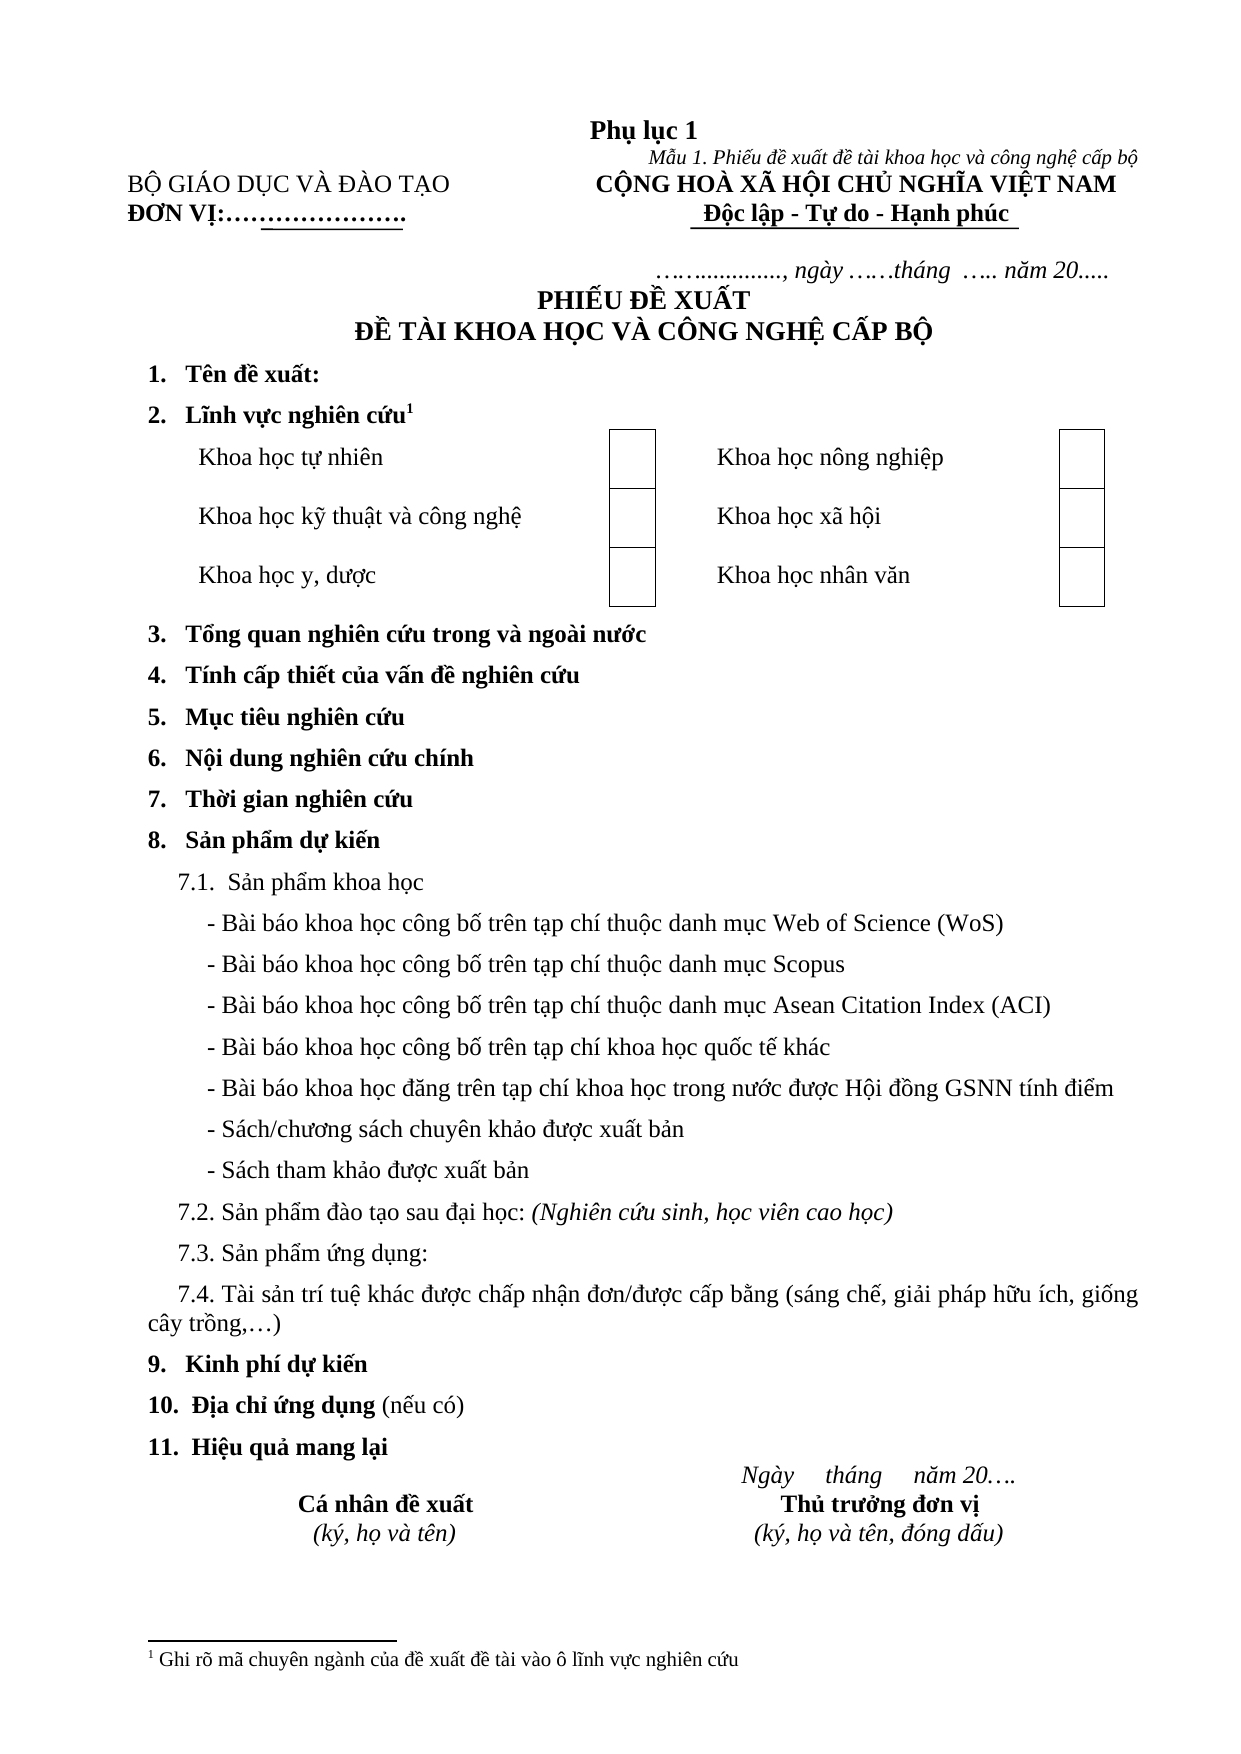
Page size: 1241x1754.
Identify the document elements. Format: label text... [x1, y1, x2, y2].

table_cell Khoa học nhân văn [656, 547, 1059, 606]
table_header Khoa học nông nghiệp [656, 429, 1059, 488]
list Tính cấp thiết của vấn đề nghiên cứu [148, 661, 1140, 689]
table_cell ……............., ngày ……tháng ….. năm 20..... [551, 255, 1161, 284]
table_cell [610, 489, 655, 547]
list Thời gian nghiên cứu [148, 784, 1140, 813]
table_header [610, 430, 655, 488]
table_header BỘ GIÁO DỤC VÀ ĐÀO TẠO ĐƠN VỊ:…………………. [127, 169, 551, 284]
text 7.2. Sản phẩm đào tạo sau đại học: (Nghiên cứu sinh, học viên cao học) [148, 1197, 1140, 1226]
list Kinh phí dự kiến [148, 1349, 1140, 1378]
text 7.3. Sản phẩm ứng dụng: [148, 1238, 1140, 1267]
table_cell [1060, 548, 1104, 606]
list Lĩnh vực nghiên cứu [148, 400, 1140, 429]
table_cell [610, 548, 655, 606]
list Nội dung nghiên cứu chính [148, 743, 1140, 772]
list Mục tiêu nghiên cứu [148, 702, 1140, 731]
table_header Ngày tháng năm 20…. Thủ trưởng đơn vị (ký, họ và tên, đóng dấu) [624, 1461, 1102, 1547]
list Tên đề xuất: [148, 359, 1140, 388]
text - Bài báo khoa học công bố trên tạp chí khoa học quốc tế khác [148, 1032, 1140, 1061]
table_cell [1060, 489, 1104, 547]
text - Bài báo khoa học công bố trên tạp chí thuộc danh mục Scopus [148, 949, 1140, 978]
table_cell Khoa học y, dược [192, 547, 609, 606]
text - Sách/chương sách chuyên khảo được xuất bản [148, 1114, 1140, 1143]
text - Bài báo khoa học công bố trên tạp chí thuộc danh mục Asean Citation Index (ACI) [148, 991, 1140, 1019]
text PHIẾU ĐỀ XUẤT [148, 284, 1140, 315]
list Sản phẩm dự kiến [148, 826, 1140, 854]
table_header CỘNG HOÀ XÃ HỘI CHỦ NGHĨA VIỆT NAM Độc lập - Tự do - Hạnh phúc [551, 169, 1161, 255]
text - Bài báo khoa học đăng trên tạp chí khoa học trong nước được Hội đồng GSNN tính điểm [148, 1073, 1140, 1102]
text - Sách tham khảo được xuất bản [148, 1156, 1140, 1184]
list Địa chỉ ứng dụng (nếu có) [148, 1391, 1140, 1419]
text 7.1. Sản phẩm khoa học [148, 867, 1140, 896]
list Tổng quan nghiên cứu trong và ngoài nước [148, 619, 1140, 648]
text ĐỀ TÀI KHOA HỌC VÀ CÔNG NGHỆ CẤP BỘ [148, 315, 1140, 346]
table_header Khoa học tự nhiên [192, 429, 609, 488]
text - Bài báo khoa học công bố trên tạp chí thuộc danh mục Web of Science (WoS) [148, 908, 1140, 937]
table_cell Khoa học xã hội [656, 488, 1059, 547]
table_header Cá nhân đề xuất (ký, họ và tên) [148, 1461, 623, 1547]
list Hiệu quả mang lại [148, 1432, 1140, 1461]
text Mẫu 1. Phiếu đề xuất đề tài khoa học và công nghệ cấp bộ [148, 145, 1140, 169]
text Phụ lục 1 [148, 114, 1140, 145]
table_header [1060, 430, 1104, 488]
table_cell Khoa học kỹ thuật và công nghệ [192, 488, 609, 547]
text 7.4. Tài sản trí tuệ khác được chấp nhận đơn/được cấp bằng (sáng chế, giải pháp hữu ích, giống cây trồng,…) [148, 1279, 1140, 1337]
